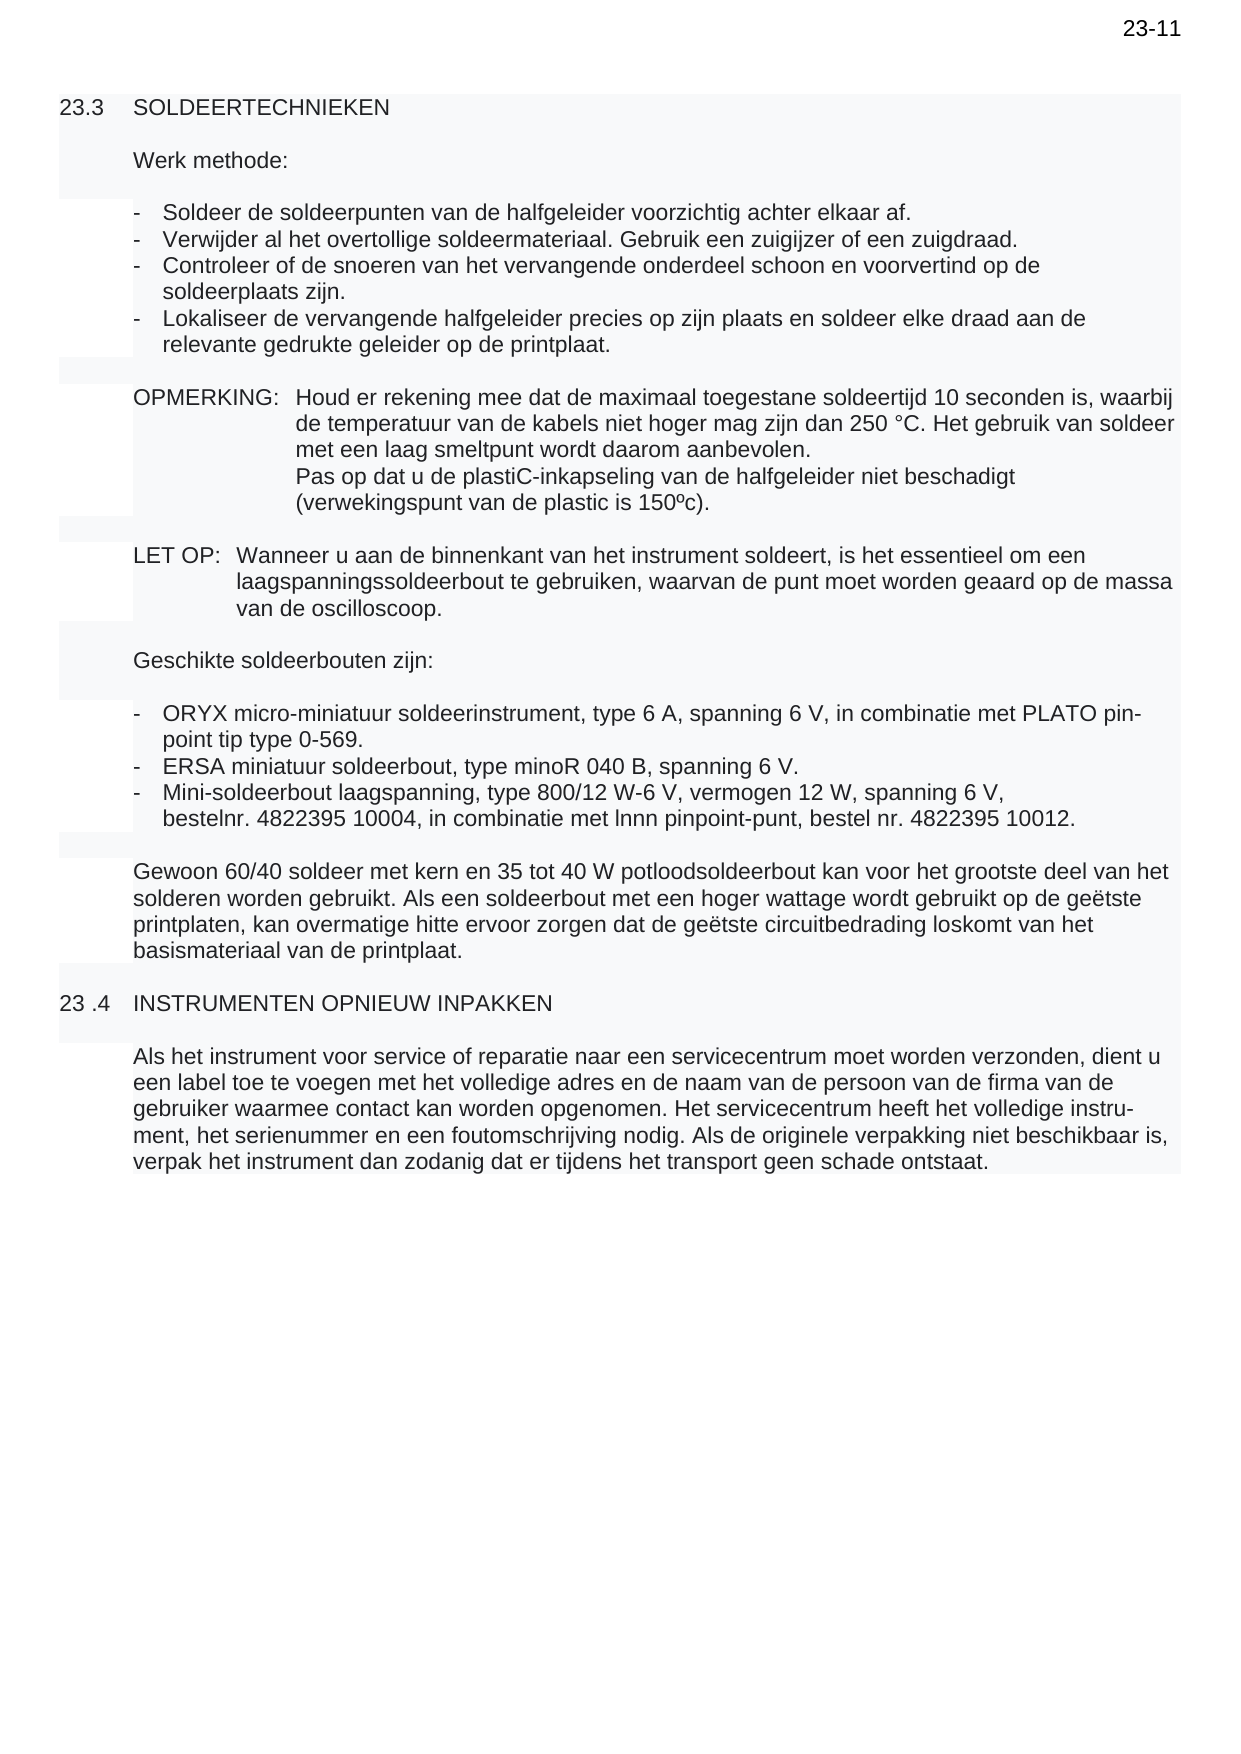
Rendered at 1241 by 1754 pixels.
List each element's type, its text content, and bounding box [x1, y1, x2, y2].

text Als het instrument voor service of reparatie naar een servicecentrum moet worden verzonden, dient u een label toe te voegen met het volledige adres en de naam van de persoon van de firma van de gebruiker waarmee contact kan worden opgenomen. Het servicecentrum heeft het volledige instru-ment, het serienummer en een foutomschrijving nodig. Als de originele verpakking niet beschikbaar is, verpak het instrument dan zodanig dat er tijdens het transport geen schade ontstaat. [133, 1043, 1181, 1174]
text OPMERKING: Houd er rekening mee dat de maximaal toegestane soldeertijd 10 seconden is, waarbij de temperatuur van de kabels niet hoger mag zijn dan 250 °C. Het gebruik van soldeer met een laag smeltpunt wordt daarom aanbevolen. [133, 384, 1181, 463]
text - Controleer of de snoeren van het vervangende onderdeel schoon en voorvertind op de soldeerplaats zijn. [133, 252, 1181, 305]
text 23.3 SOLDEERTECHNIEKEN [59, 94, 1181, 120]
text Geschikte soldeerbouten zijn: [59, 647, 1181, 674]
text LET OP: Wanneer u aan de binnenkant van het instrument soldeert, is het essentieel om een ​​laagspanningssoldeerbout te gebruiken, waarvan de punt moet worden geaard op de massa van de oscilloscoop. [133, 542, 1181, 621]
text - ORYX micro-miniatuur soldeerinstrument, type 6 A, spanning 6 V, in combinatie met PLATO pin-point tip type 0-569. [133, 700, 1181, 753]
text - Mini-soldeerbout laagspanning, type 800/12 W-6 V, vermogen 12 W, spanning 6 V, bestelnr. 4822395 10004, in combinatie met lnnn pinpoint-punt, bestel nr. 4822395 10012. [133, 779, 1181, 832]
text 23 .4 INSTRUMENTEN OPNIEUW INPAKKEN [59, 990, 1181, 1016]
text - Lokaliseer de vervangende halfgeleider precies op zijn plaats en soldeer elke draad aan de relevante gedrukte geleider op de printplaat. [133, 305, 1181, 357]
text Gewoon 60/40 soldeer met kern en 35 tot 40 W potloodsoldeerbout kan voor het grootste deel van het solderen worden gebruikt. Als een soldeerbout met een hoger wattage wordt gebruikt op de geëtste printplaten, kan overmatige hitte ervoor zorgen dat de geëtste circuitbedrading loskomt van het basismateriaal van de printplaat. [133, 858, 1181, 963]
text Werk methode: [59, 147, 1181, 173]
text Pas op dat u de plastiC-inkapseling van de halfgeleider niet beschadigt (verwekingspunt van de plastic is 150ºc). [133, 463, 1181, 516]
text 23-11 [59, 15, 1181, 41]
text - ERSA miniatuur soldeerbout, type minoR 040 B, spanning 6 V. [133, 753, 1181, 779]
text - Soldeer de soldeerpunten van de halfgeleider voorzichtig achter elkaar af. [133, 199, 1181, 226]
text - Verwijder al het overtollige soldeermateriaal. Gebruik een zuigijzer of een zuigdraad. [133, 226, 1181, 252]
